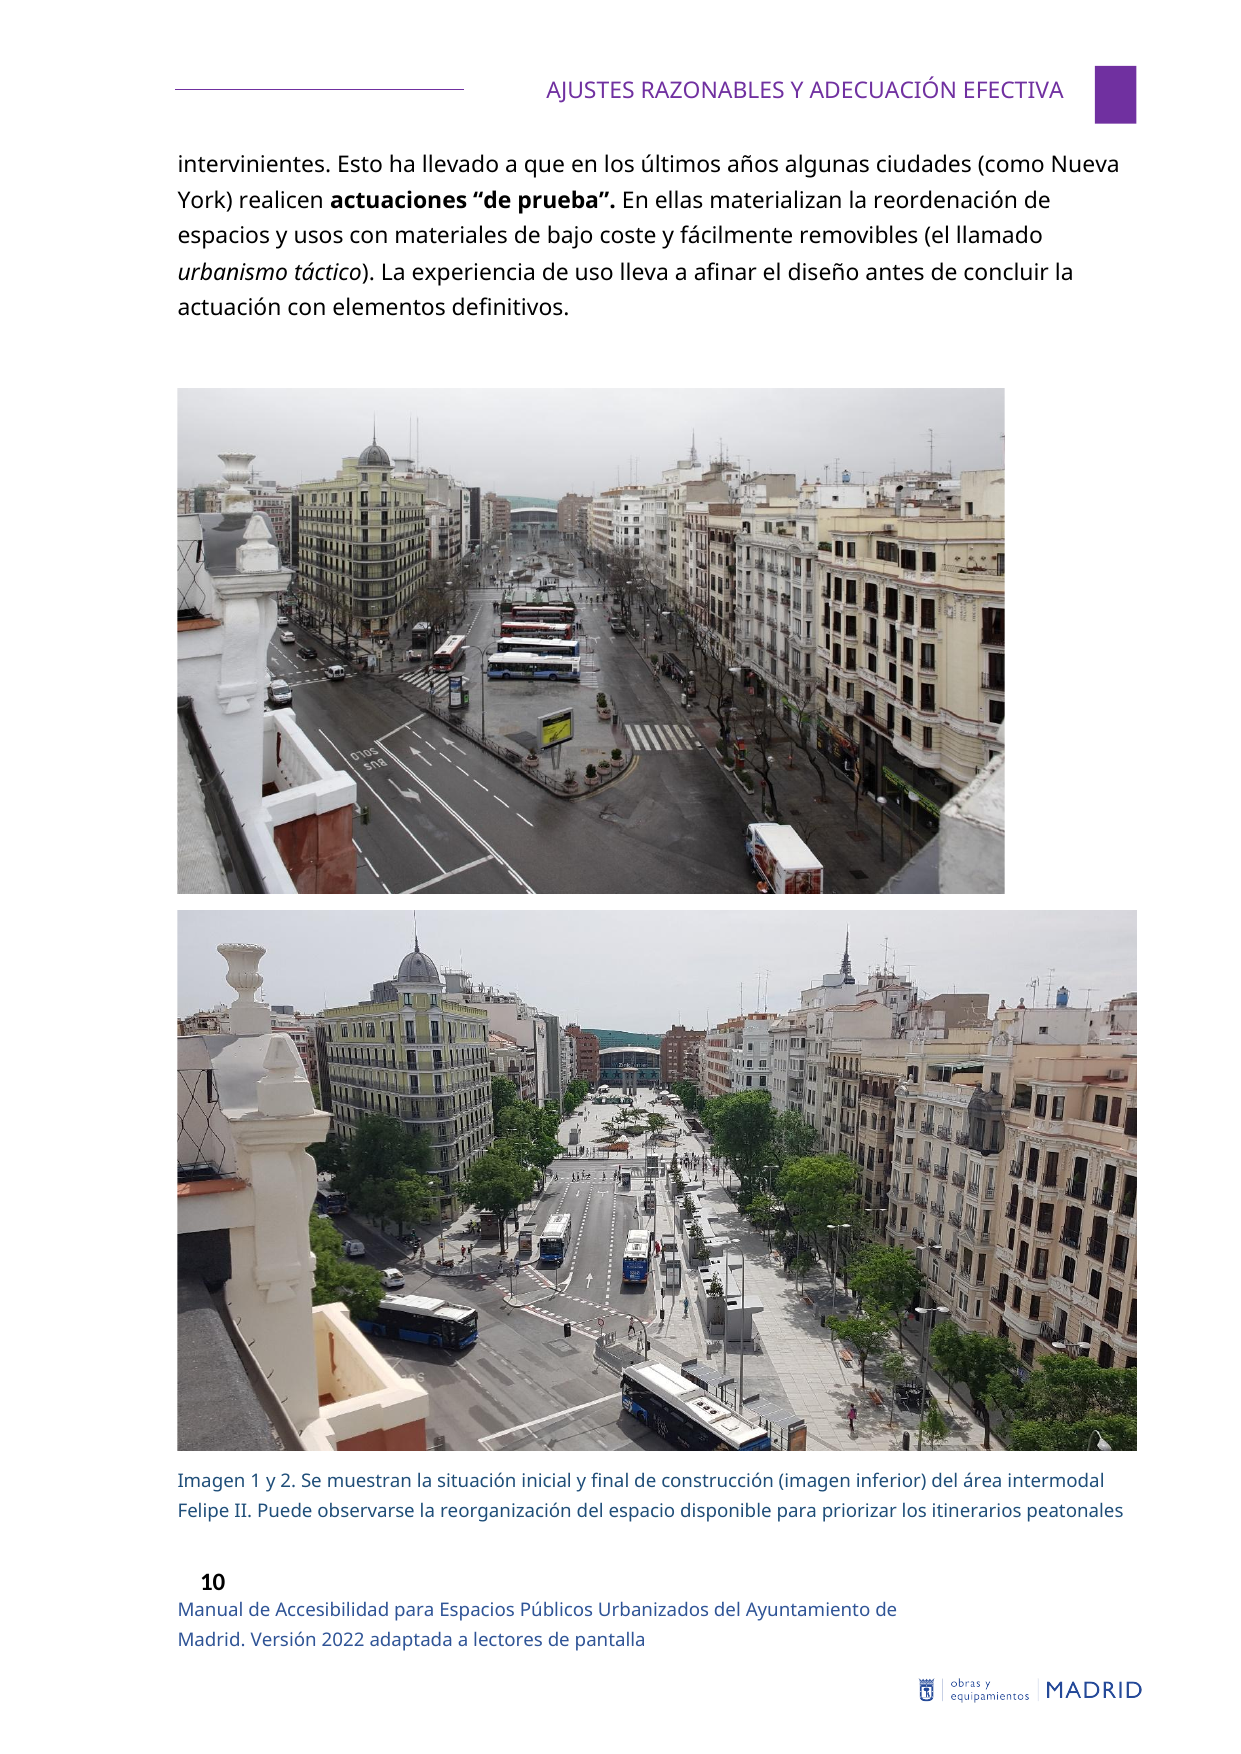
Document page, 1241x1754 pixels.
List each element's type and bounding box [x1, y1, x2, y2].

picture [177, 910, 1137, 1451]
picture [900, 1655, 1159, 1724]
text [177, 148, 1138, 323]
text [177, 1468, 1138, 1522]
picture [177, 388, 1005, 894]
